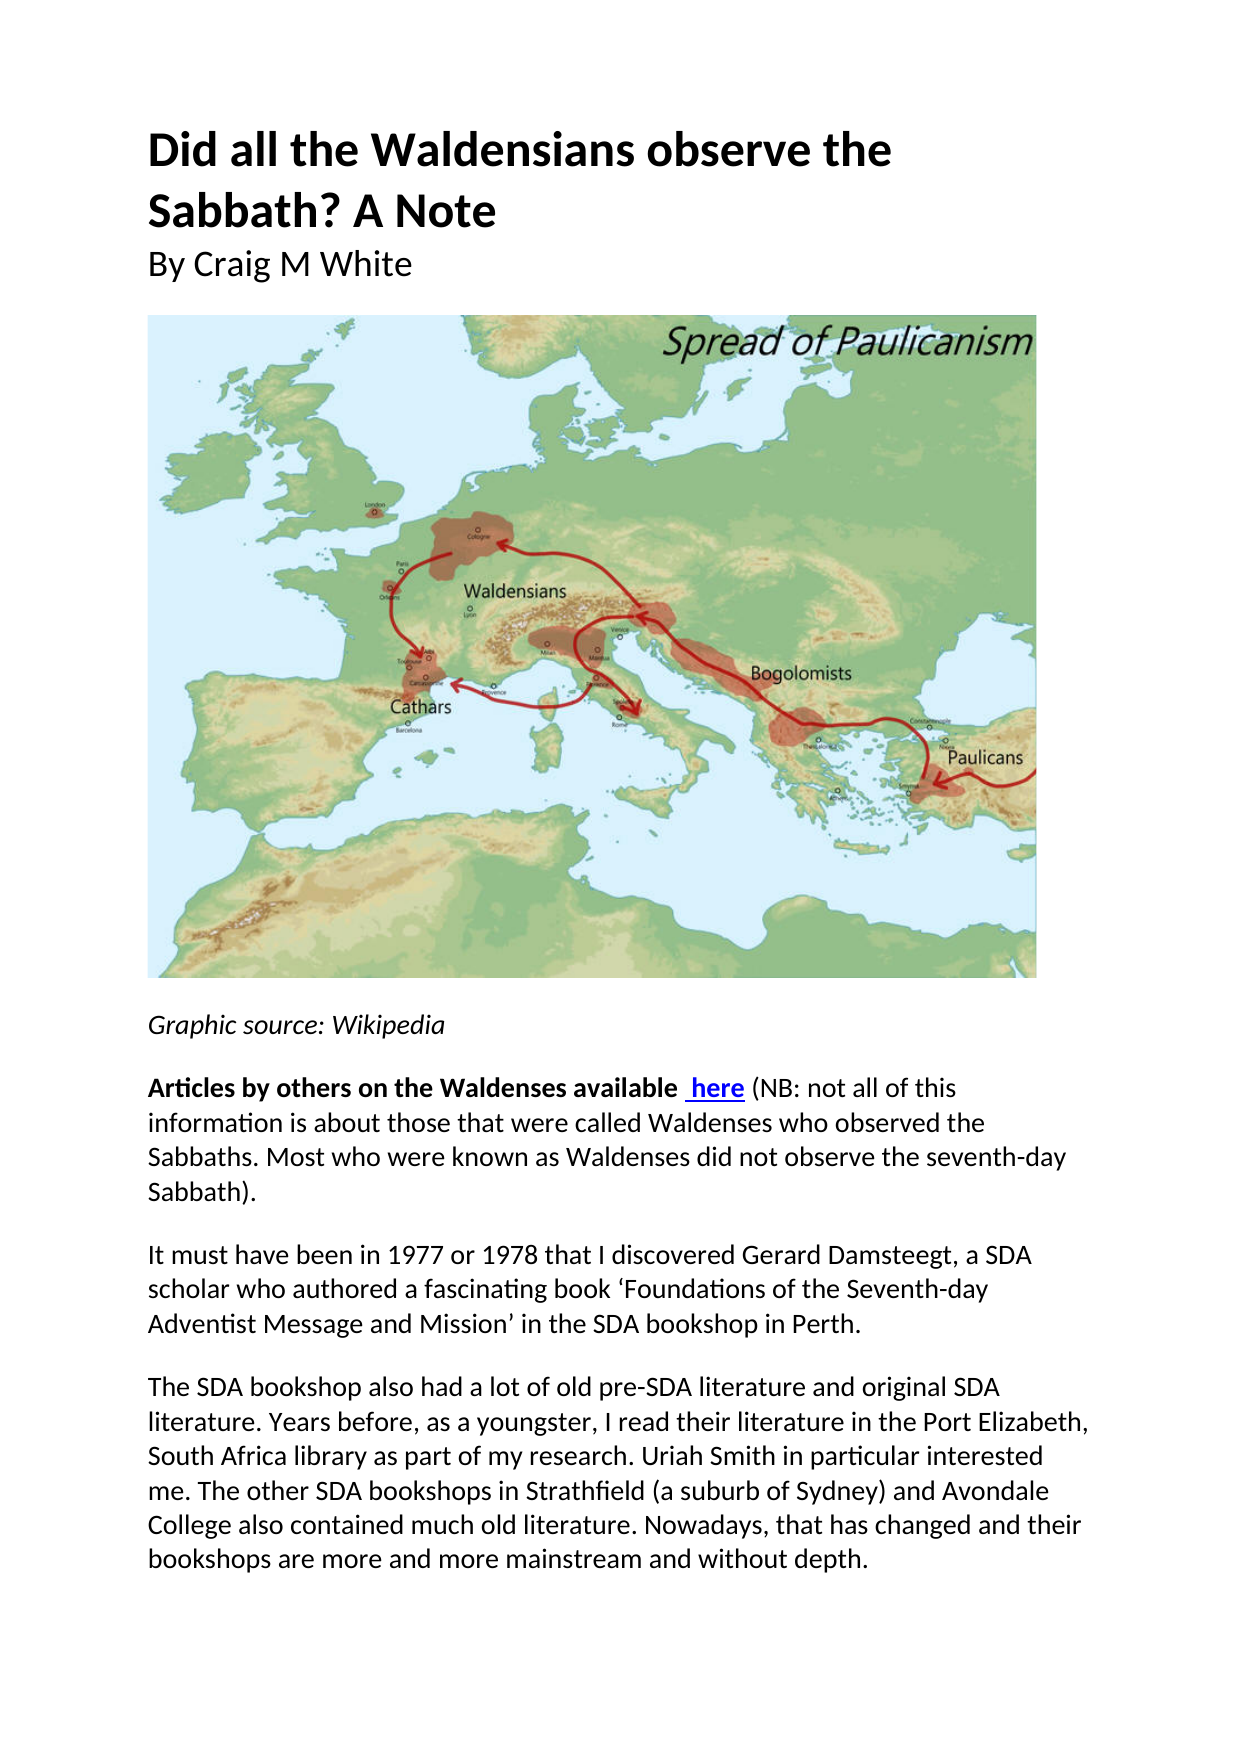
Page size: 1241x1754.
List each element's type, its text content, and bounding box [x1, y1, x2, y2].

text By Craig M White [148, 240, 1092, 286]
text Graphic source: Wikipedia [148, 1007, 1092, 1041]
text Articles by others on the Waldenses available here (NB: not all of this information is about those that were called Waldenses who observed the Sabbaths. Most who were known as Waldenses did not observe the seventh-day Sabbath). [148, 1070, 1092, 1208]
text It must have been in 1977 or 1978 that I discovered Gerard Damsteegt, a SDA scholar who authored a fascinating book ‘Foundations of the Seventh-day Adventist Message and Mission’ in the SDA bookshop in Perth. [148, 1237, 1092, 1340]
text The SDA bookshop also had a lot of old pre-SDA literature and original SDA literature. Years before, as a youngster, I read their literature in the Port Elizabeth, South Africa library as part of my research. Uriah Smith in particular interested me. The other SDA bookshops in Strathfield (a suburb of Sydney) and Avondale College also contained much old literature. Nowadays, that has changed and their bookshops are more and more mainstream and without depth. [148, 1369, 1092, 1576]
text Did all the Waldensians observe the Sabbath? A Note [148, 118, 1092, 240]
picture [147, 315, 1037, 978]
